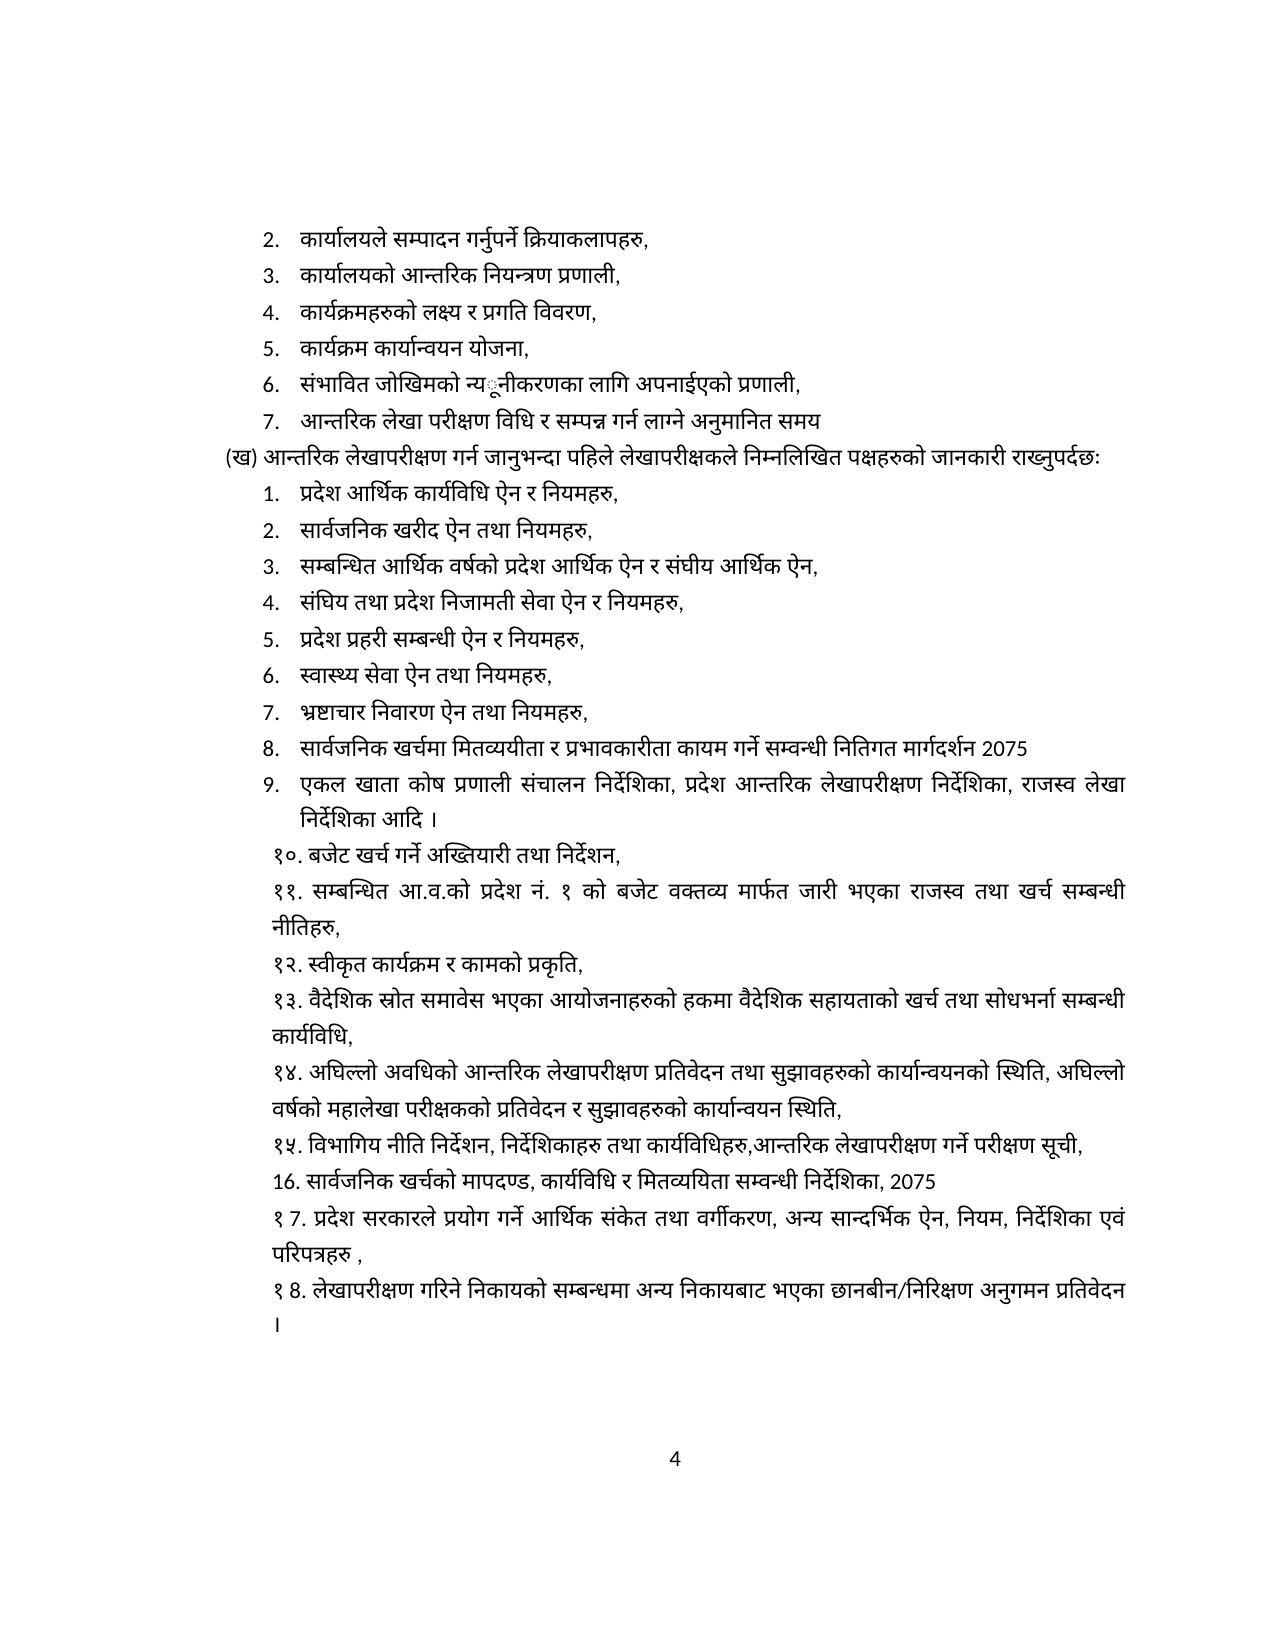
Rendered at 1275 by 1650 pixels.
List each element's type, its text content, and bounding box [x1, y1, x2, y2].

list आन्तरिक लेखा परीक्षण विधि र सम्पन्न गर्न लाग्ने अनुमानित समय [262, 407, 1125, 438]
list कार्यक्रम कार्यान्वयन योजना, [262, 334, 1125, 366]
list कार्यालयले सम्पादन गर्नुपर्ने क्रियाकलापहरु, [262, 225, 1125, 257]
list १४. अघिल्लो अवधिको आन्तरिक लेखापरीक्षण प्रतिवेदन तथा सुझावहरुको कार्यान्वयनको स्थिति, अघिल्लो वर्षको महालेखा परीक्षकको प्रतिवेदन र सुझावहरुको कार्यान्वयन स्थिति, [272, 1058, 1125, 1126]
list १५. विभागिय नीति निर्देशन, निर्देशिकाहरु तथा कार्यविधिहरु,आन्तरिक लेखापरीक्षण गर्ने परीक्षण सूची, [272, 1131, 1125, 1163]
list कार्यक्रमहरुको लक्ष्य र प्रगति विवरण, [262, 298, 1125, 329]
list प्रदेश प्रहरी सम्बन्धी ऐन र नियमहरु, [262, 625, 1125, 657]
list १8. लेखापरीक्षण गरिने निकायको सम्बन्धमा अन्य निकायबाट भएका छानबीन/निरिक्षण अनुगमन प्रतिवेदन । [272, 1276, 1125, 1342]
list सार्वजनिक खरीद ऐन तथा नियमहरु, [262, 516, 1125, 547]
list १२. स्वीकृत कार्यक्रम र कामको प्रकृति, [272, 950, 1125, 981]
list १7. प्रदेश सरकारले प्रयोग गर्ने आर्थिक संकेत तथा वर्गीकरण, अन्य सान्दर्भिक ऐन, नियम, निर्देशिका एवं परिपत्रहरु , [272, 1204, 1125, 1272]
list १३. वैदेशिक स्रोत समावेस भएका आयोजनाहरुको हकमा वैदेशिक सहायताको खर्च तथा सोधभर्ना सम्बन्धी कार्यविधि, [272, 986, 1125, 1054]
list संभावित जोखिमको न्यूनीकरणका लागि अपनाईएको प्रणाली, [262, 370, 1125, 402]
list सम्बन्धित आर्थिक वर्षको प्रदेश आर्थिक ऐन र संघीय आर्थिक ऐन, [262, 552, 1125, 584]
list भ्रष्टाचार निवारण ऐन तथा नियमहरु, [262, 698, 1125, 729]
list ११. सम्बन्धित आ.व.को प्रदेश नं. १ को बजेट वक्तव्य मार्फत जारी भएका राजस्व तथा खर्च सम्बन्धी नीतिहरु, [272, 877, 1125, 945]
list सार्वजनिक खर्चमा मितव्ययीता र प्रभावकारीता कायम गर्ने सम्वन्धी नितिगत मार्गदर्शन 2075 [262, 734, 1125, 766]
list १०. बजेट खर्च गर्ने अख्तियारी तथा निर्देशन, [272, 841, 1125, 872]
list कार्यालयको आन्तरिक नियन्त्रण प्रणाली, [262, 261, 1125, 293]
list प्रदेश आर्थिक कार्यविधि ऐन र नियमहरु, [262, 479, 1125, 511]
list संघिय तथा प्रदेश निजामती सेवा ऐन र नियमहरु, [262, 588, 1125, 620]
text (ख) आन्तरिक लेखापरीक्षण गर्न जानुभन्दा पहिले लेखापरीक्षकले निम्नलिखित पक्षहरुको जानकारी राख्नुपर्दछः [225, 443, 1125, 475]
list स्वास्थ्य सेवा ऐन तथा नियमहरु, [262, 661, 1125, 693]
list 16. सार्वजनिक खर्चको मापदण्ड, कार्यविधि र मितव्ययिता सम्वन्धी निर्देशिका, 2075 [272, 1167, 1125, 1199]
list एकल खाता कोष प्रणाली संचालन निर्देशिका, प्रदेश आन्तरिक लेखापरीक्षण निर्देशिका, राजस्व लेखा निर्देशिका आदि । [262, 770, 1125, 836]
